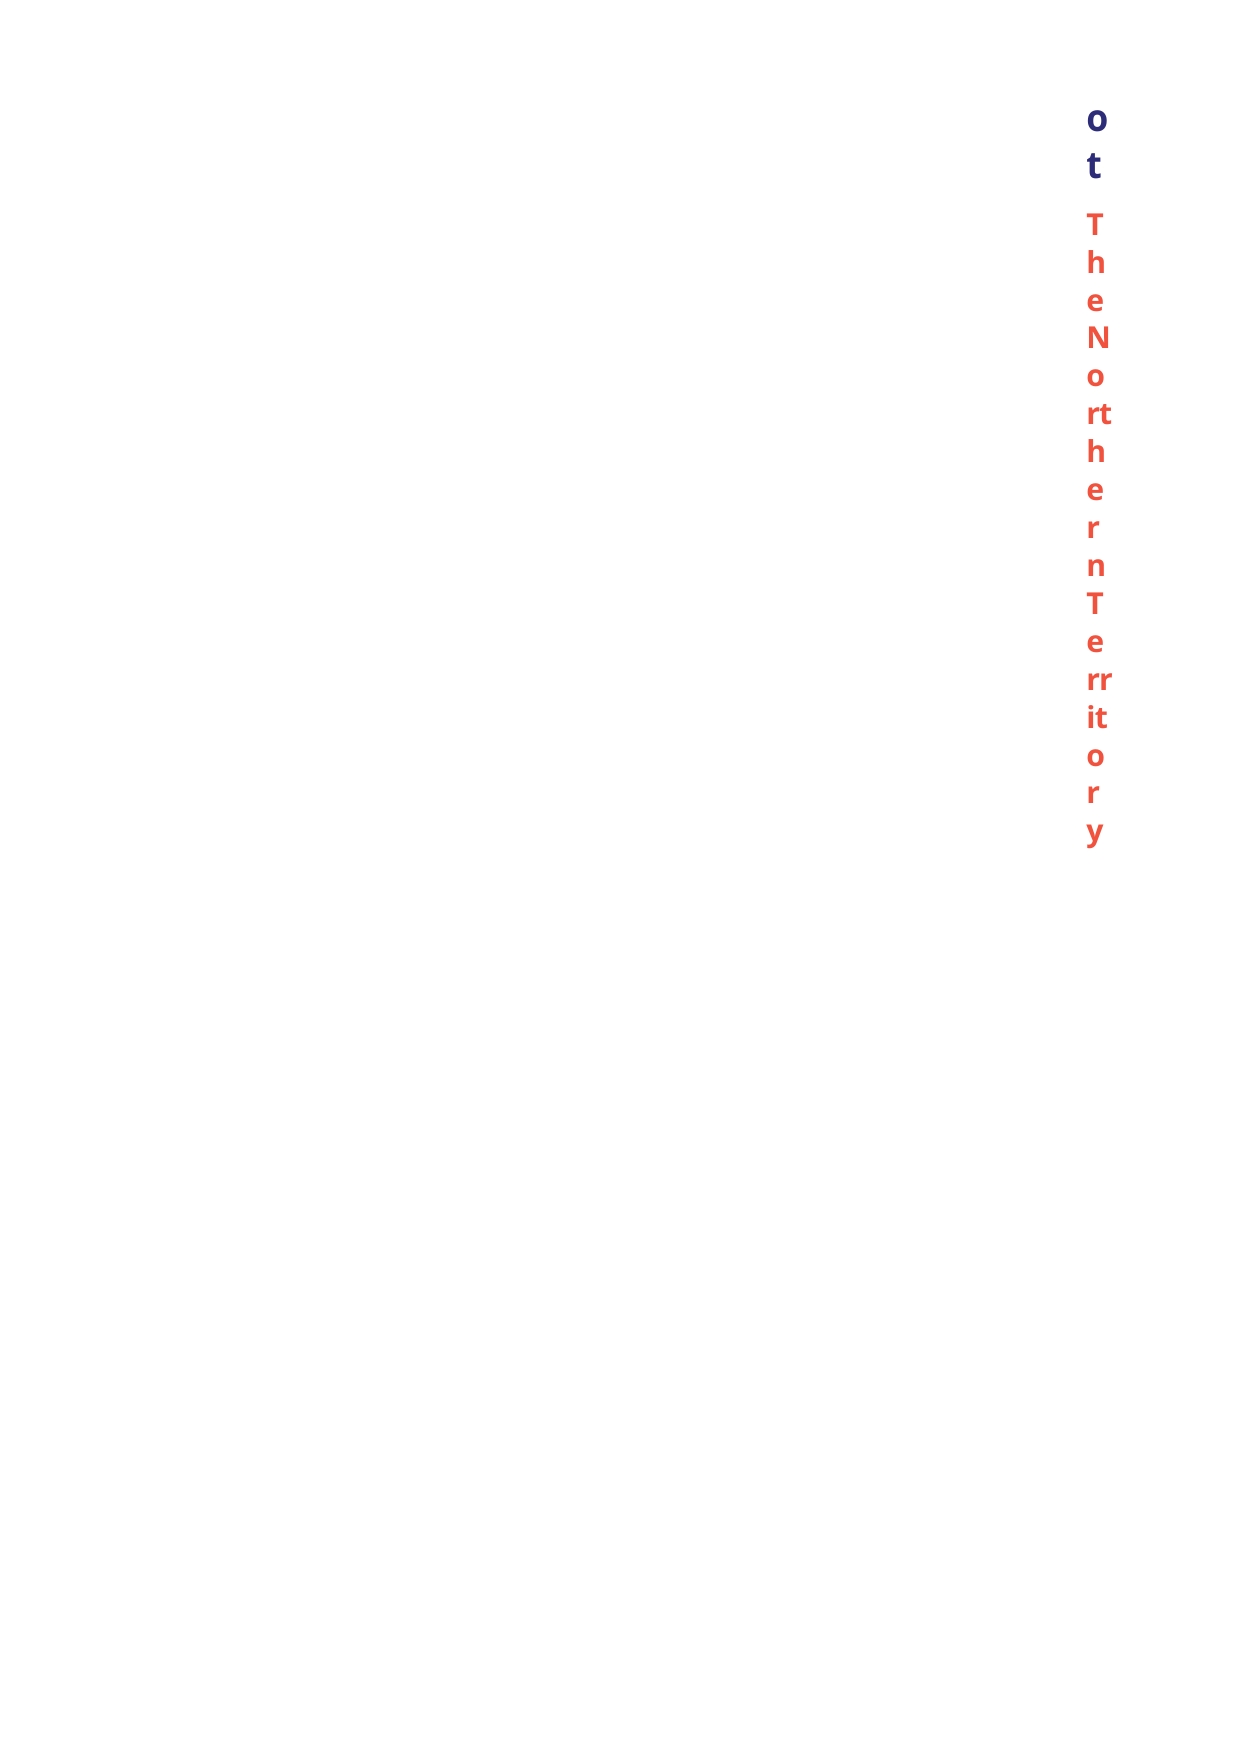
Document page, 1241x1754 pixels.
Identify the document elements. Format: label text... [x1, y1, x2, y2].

text The Northern Territory [1086, 205, 1115, 849]
text A 2019 Snapshot [1086, 93, 1115, 188]
